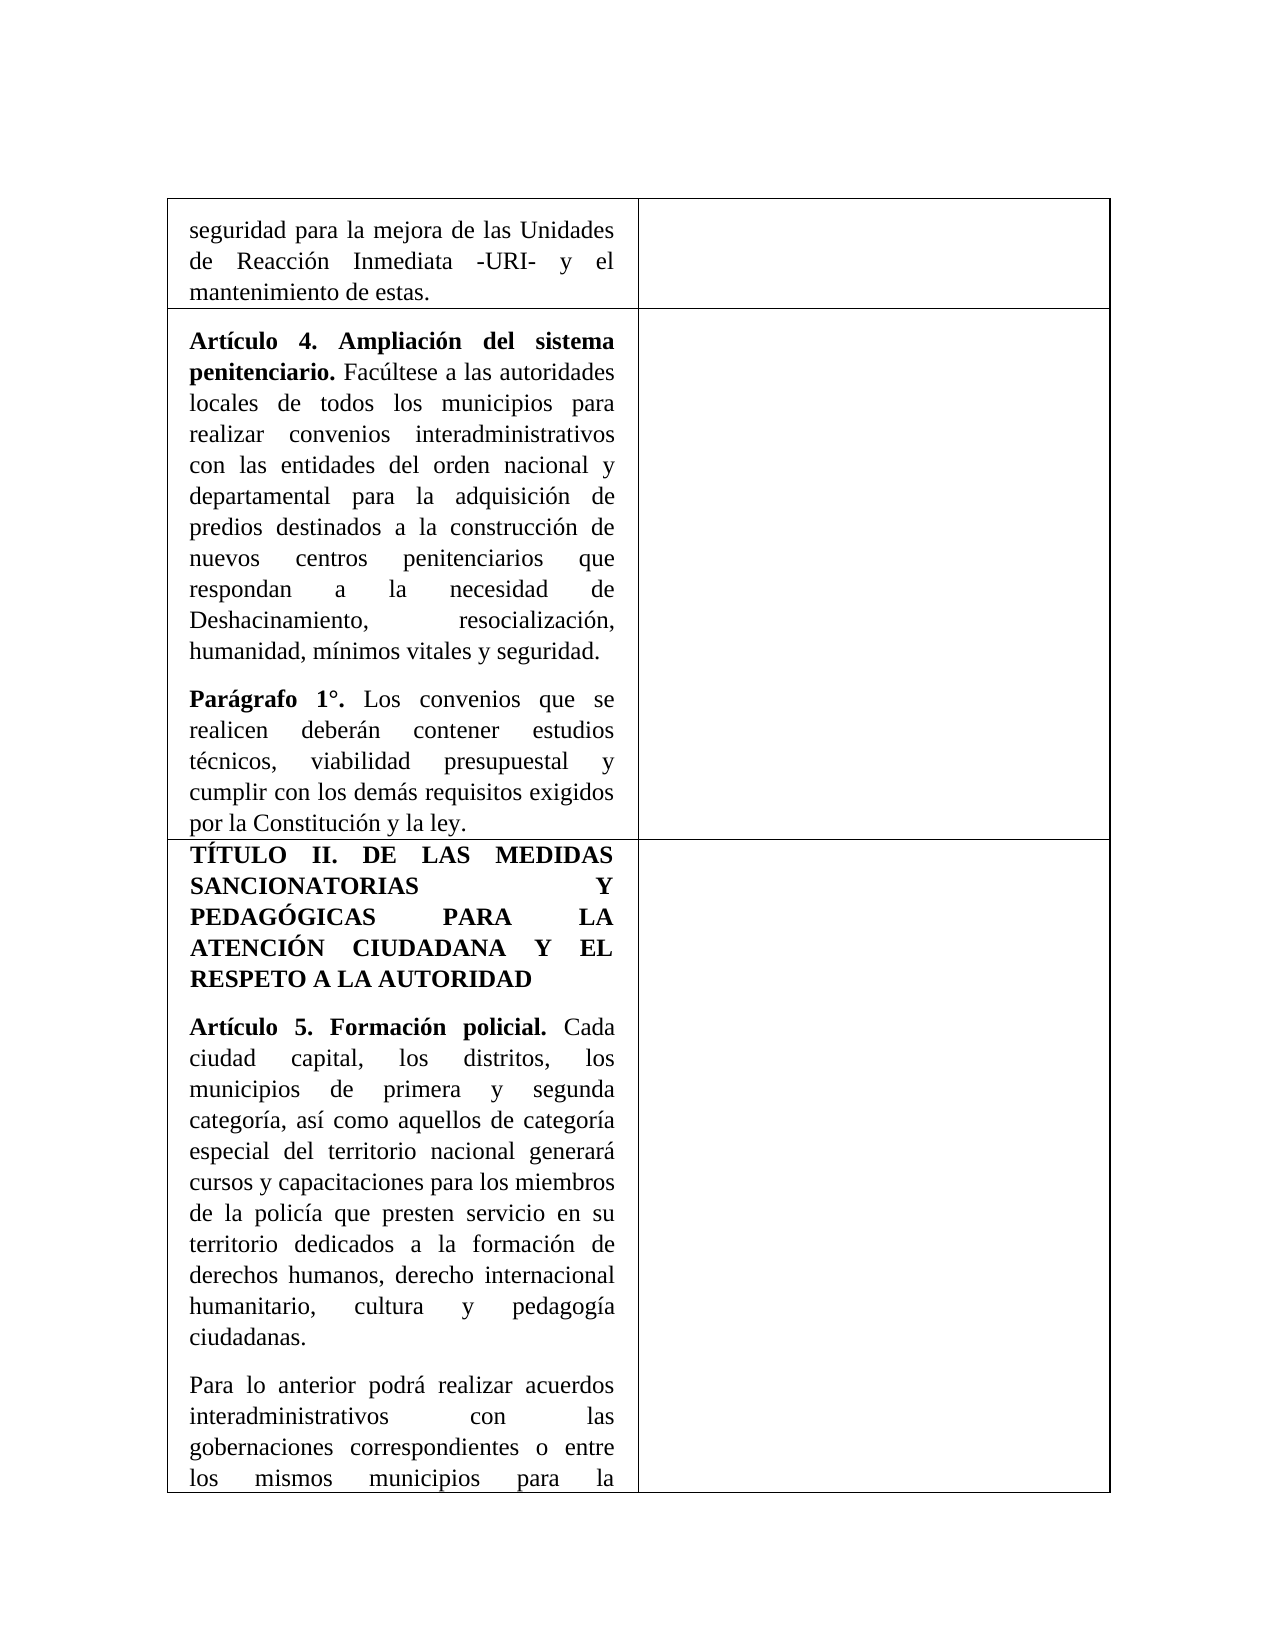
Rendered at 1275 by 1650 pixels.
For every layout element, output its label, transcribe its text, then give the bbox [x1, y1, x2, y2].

table_cell -. [639, 199, 1109, 308]
table_cell Artículo 4. Ampliación del sistema penitenciario. Facúltese a las autoridades locales de todos los municipios para realizar convenios interadministrativos con las entidades del orden nacional y departamental para la adquisición de predios destinados a la construcción de nuevos centros penitenciarios que respondan a la necesidad de Deshacinamiento, resocialización, humanidad, mínimos vitales y seguridad. Parágrafo 1°. Los convenios que se realicen deberán contener estudios técnicos, viabilidad presupuestal y cumplir con los demás requisitos exigidos por la Constitución y la ley. [168, 309, 638, 839]
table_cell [168, 840, 638, 1492]
table_cell [639, 309, 1109, 839]
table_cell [168, 199, 638, 308]
table_cell [639, 840, 1109, 1492]
